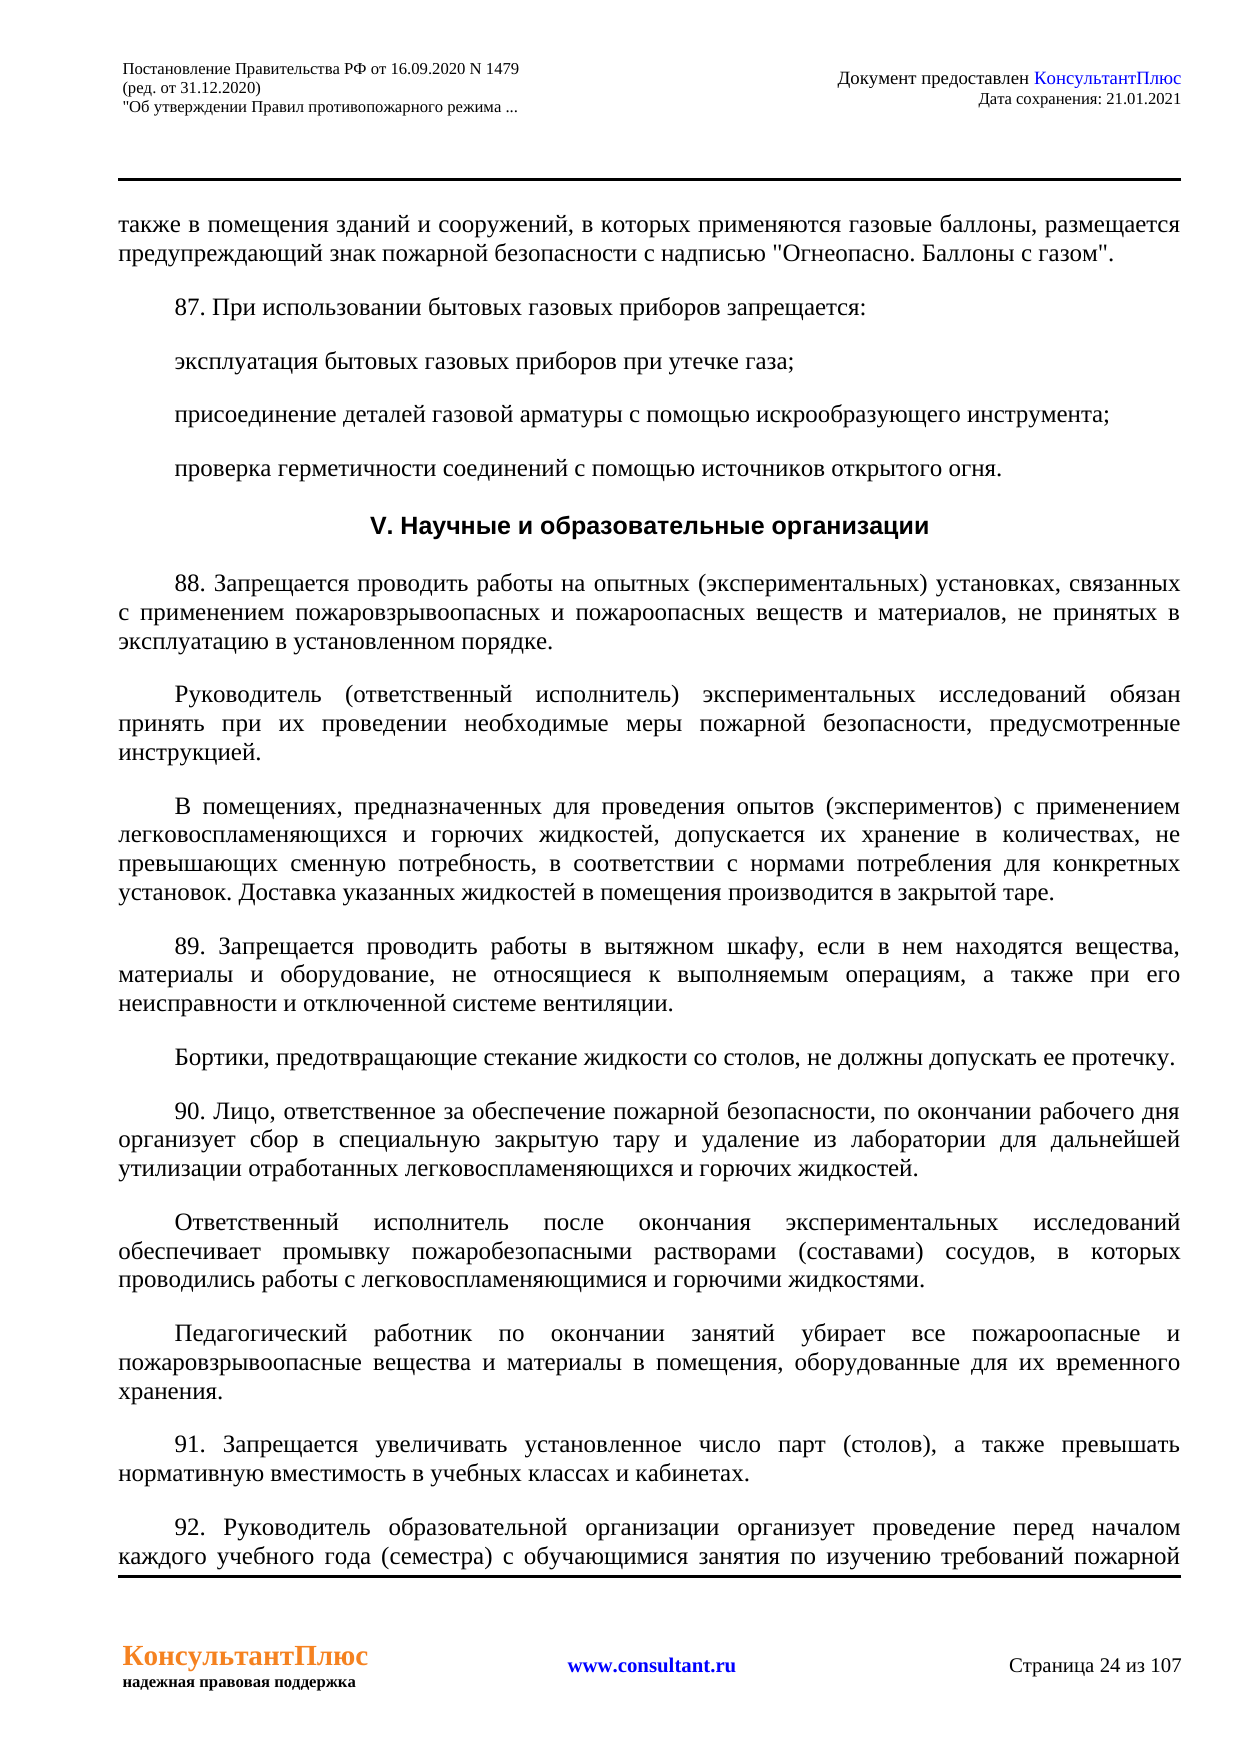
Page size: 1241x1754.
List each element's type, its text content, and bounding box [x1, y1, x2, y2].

text 89. Запрещается проводить работы в вытяжном шкафу, если в нем находятся вещества, материалы и оборудование, не относящиеся к выполняемым операциям, а также при его неисправности и отключенной системе вентиляции. [118, 931, 1181, 1017]
text 88. Запрещается проводить работы на опытных (экспериментальных) установках, связанных с применением пожаровзрывоопасных и пожароопасных веществ и материалов, не принятых в эксплуатацию в установленном порядке. [118, 568, 1181, 654]
text Руководитель (ответственный исполнитель) экспериментальных исследований обязан принять при их проведении необходимые меры пожарной безопасности, предусмотренные инструкцией. [118, 679, 1181, 766]
text присоединение деталей газовой арматуры с помощью искрообразующего инструмента; [118, 399, 1181, 428]
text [118, 209, 1181, 267]
text проверка герметичности соединений с помощью источников открытого огня. [118, 453, 1181, 482]
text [118, 1512, 1181, 1569]
text 87. При использовании бытовых газовых приборов запрещается: [118, 292, 1181, 321]
text 90. Лицо, ответственное за обеспечение пожарной безопасности, по окончании рабочего дня организует сбор в специальную закрытую тару и удаление из лаборатории для дальнейшей утилизации отработанных легковоспламеняющихся и горючих жидкостей. [118, 1096, 1181, 1182]
text Ответственный исполнитель после окончания экспериментальных исследований обеспечивает промывку пожаробезопасными растворами (составами) сосудов, в которых проводились работы с легковоспламеняющимися и горючими жидкостями. [118, 1207, 1181, 1293]
text 91. Запрещается увеличивать установленное число парт (столов), а также превышать нормативную вместимость в учебных классах и кабинетах. [118, 1429, 1181, 1487]
text Педагогический работник по окончании занятий убирает все пожароопасные и пожаровзрывоопасные вещества и материалы в помещения, оборудованные для их временного хранения. [118, 1318, 1181, 1404]
title V. Научные и образовательные организации [118, 511, 1181, 539]
text Бортики, предотвращающие стекание жидкости со столов, не должны допускать ее протечку. [118, 1042, 1181, 1071]
text В помещениях, предназначенных для проведения опытов (экспериментов) с применением легковоспламеняющихся и горючих жидкостей, допускается их хранение в количествах, не превышающих сменную потребность, в соответствии с нормами потребления для конкретных установок. Доставка указанных жидкостей в помещения производится в закрытой таре. [118, 791, 1181, 906]
text эксплуатация бытовых газовых приборов при утечке газа; [118, 346, 1181, 374]
